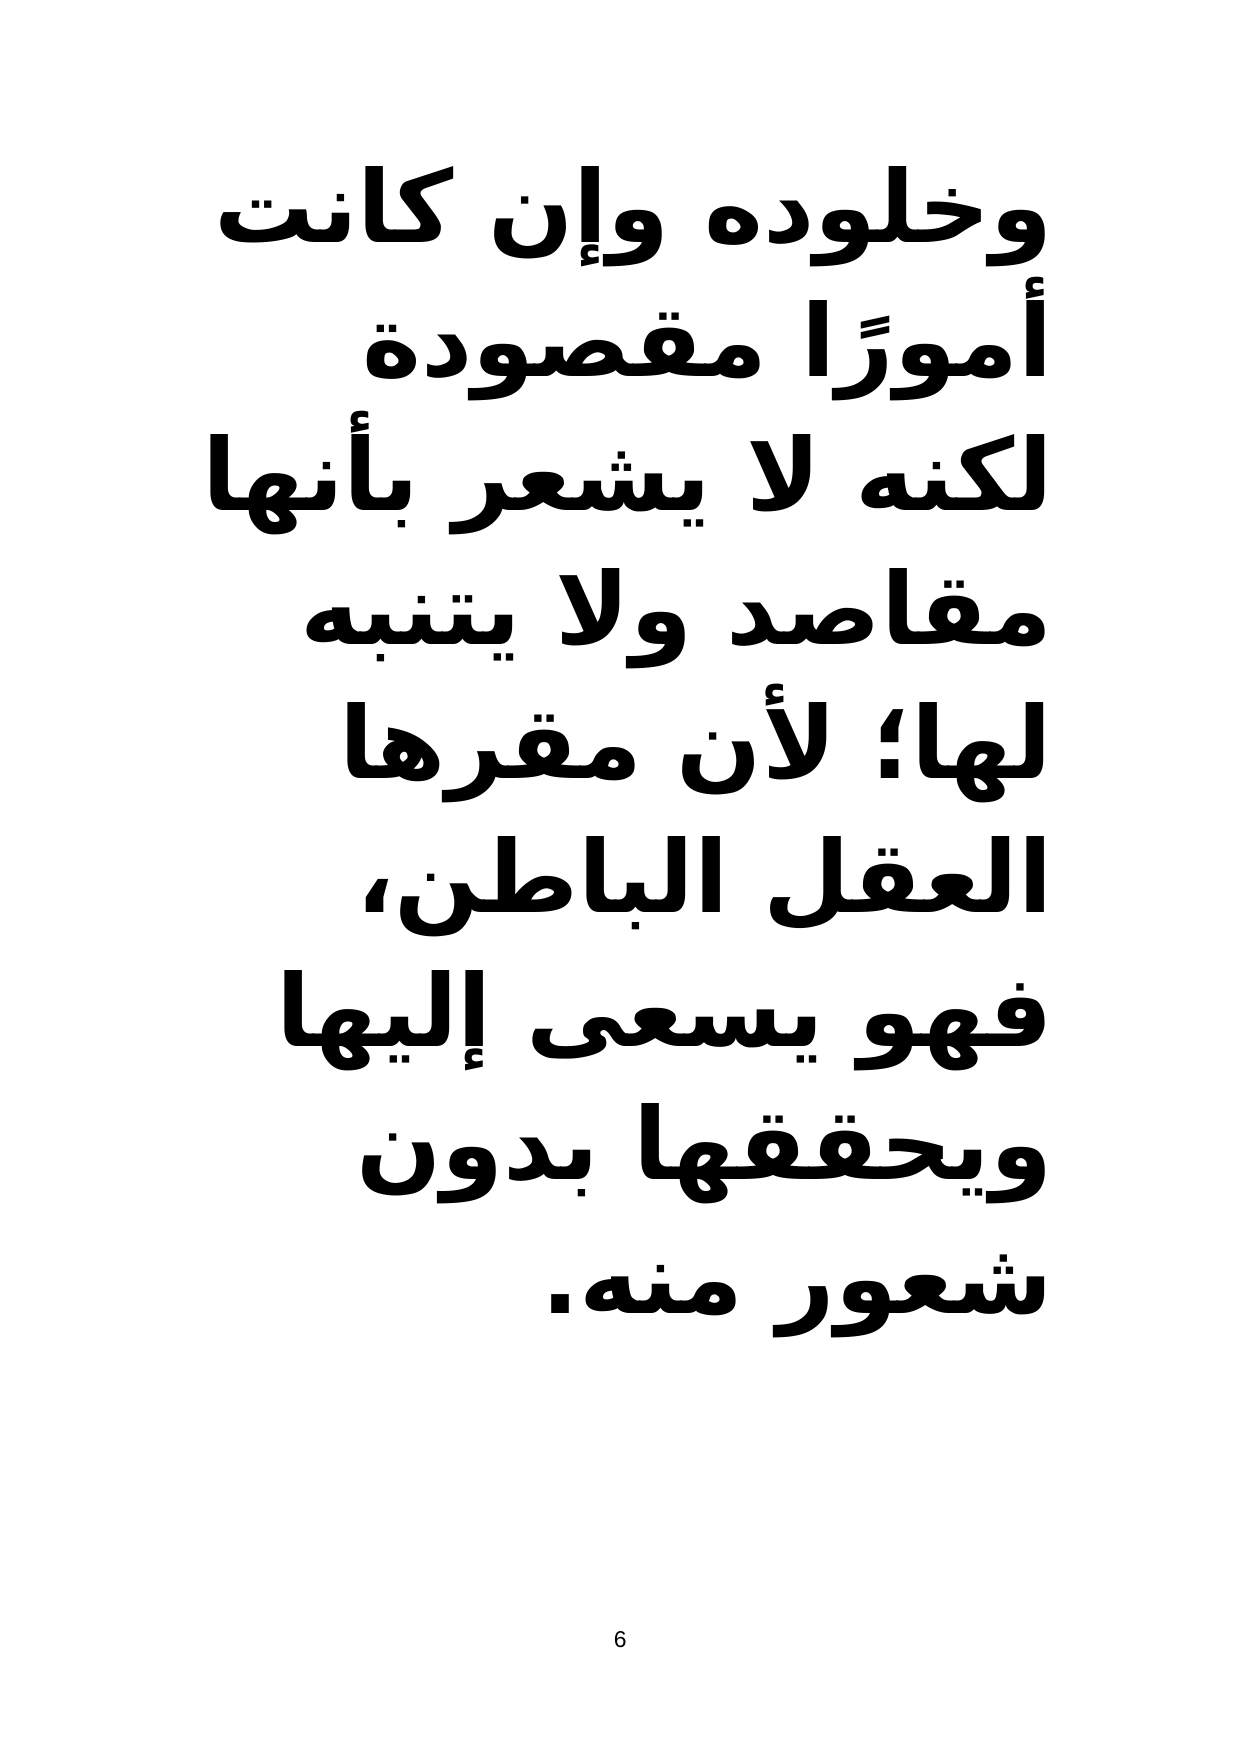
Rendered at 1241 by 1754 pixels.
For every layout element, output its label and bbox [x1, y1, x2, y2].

text [187, 150, 1053, 1337]
